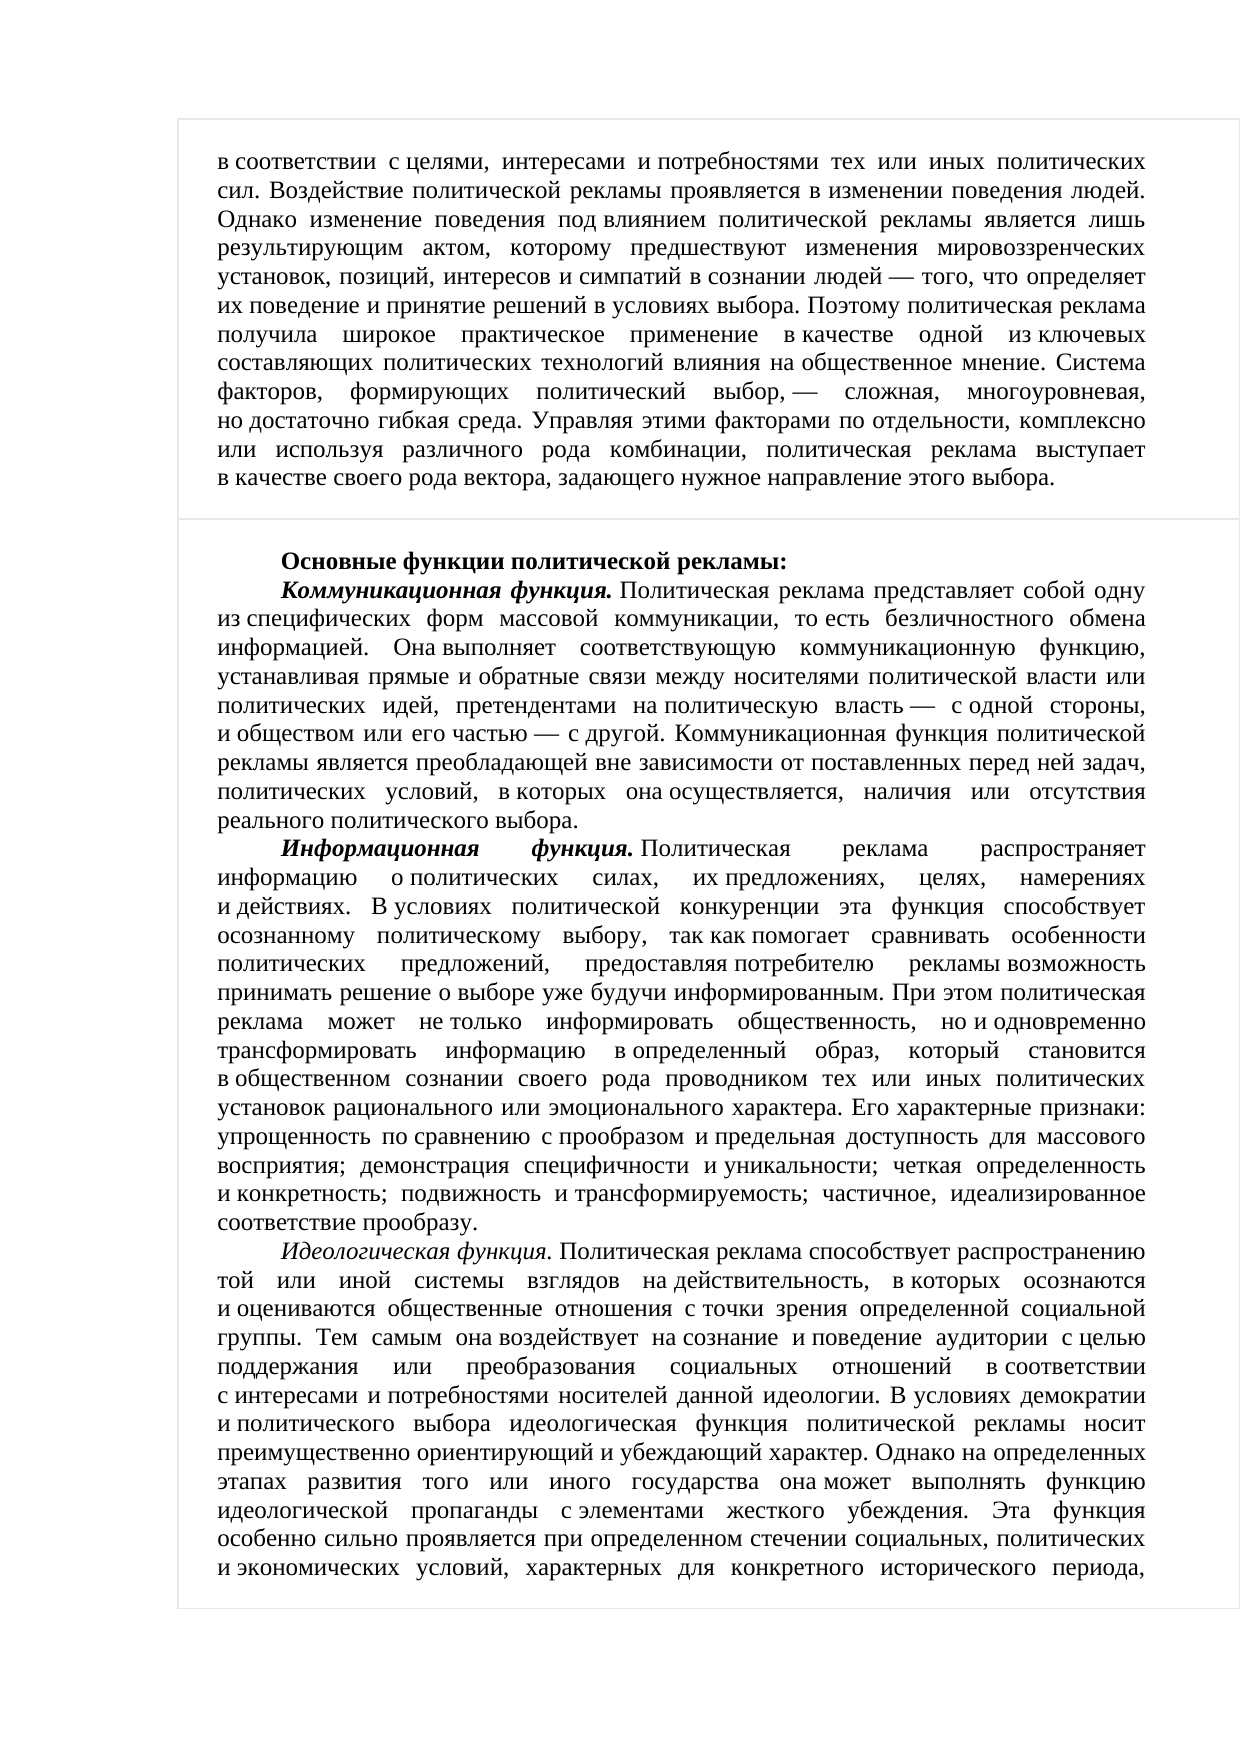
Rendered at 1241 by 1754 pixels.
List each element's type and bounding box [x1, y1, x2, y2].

table_header [179, 120, 1239, 518]
table_cell [179, 520, 1239, 1607]
